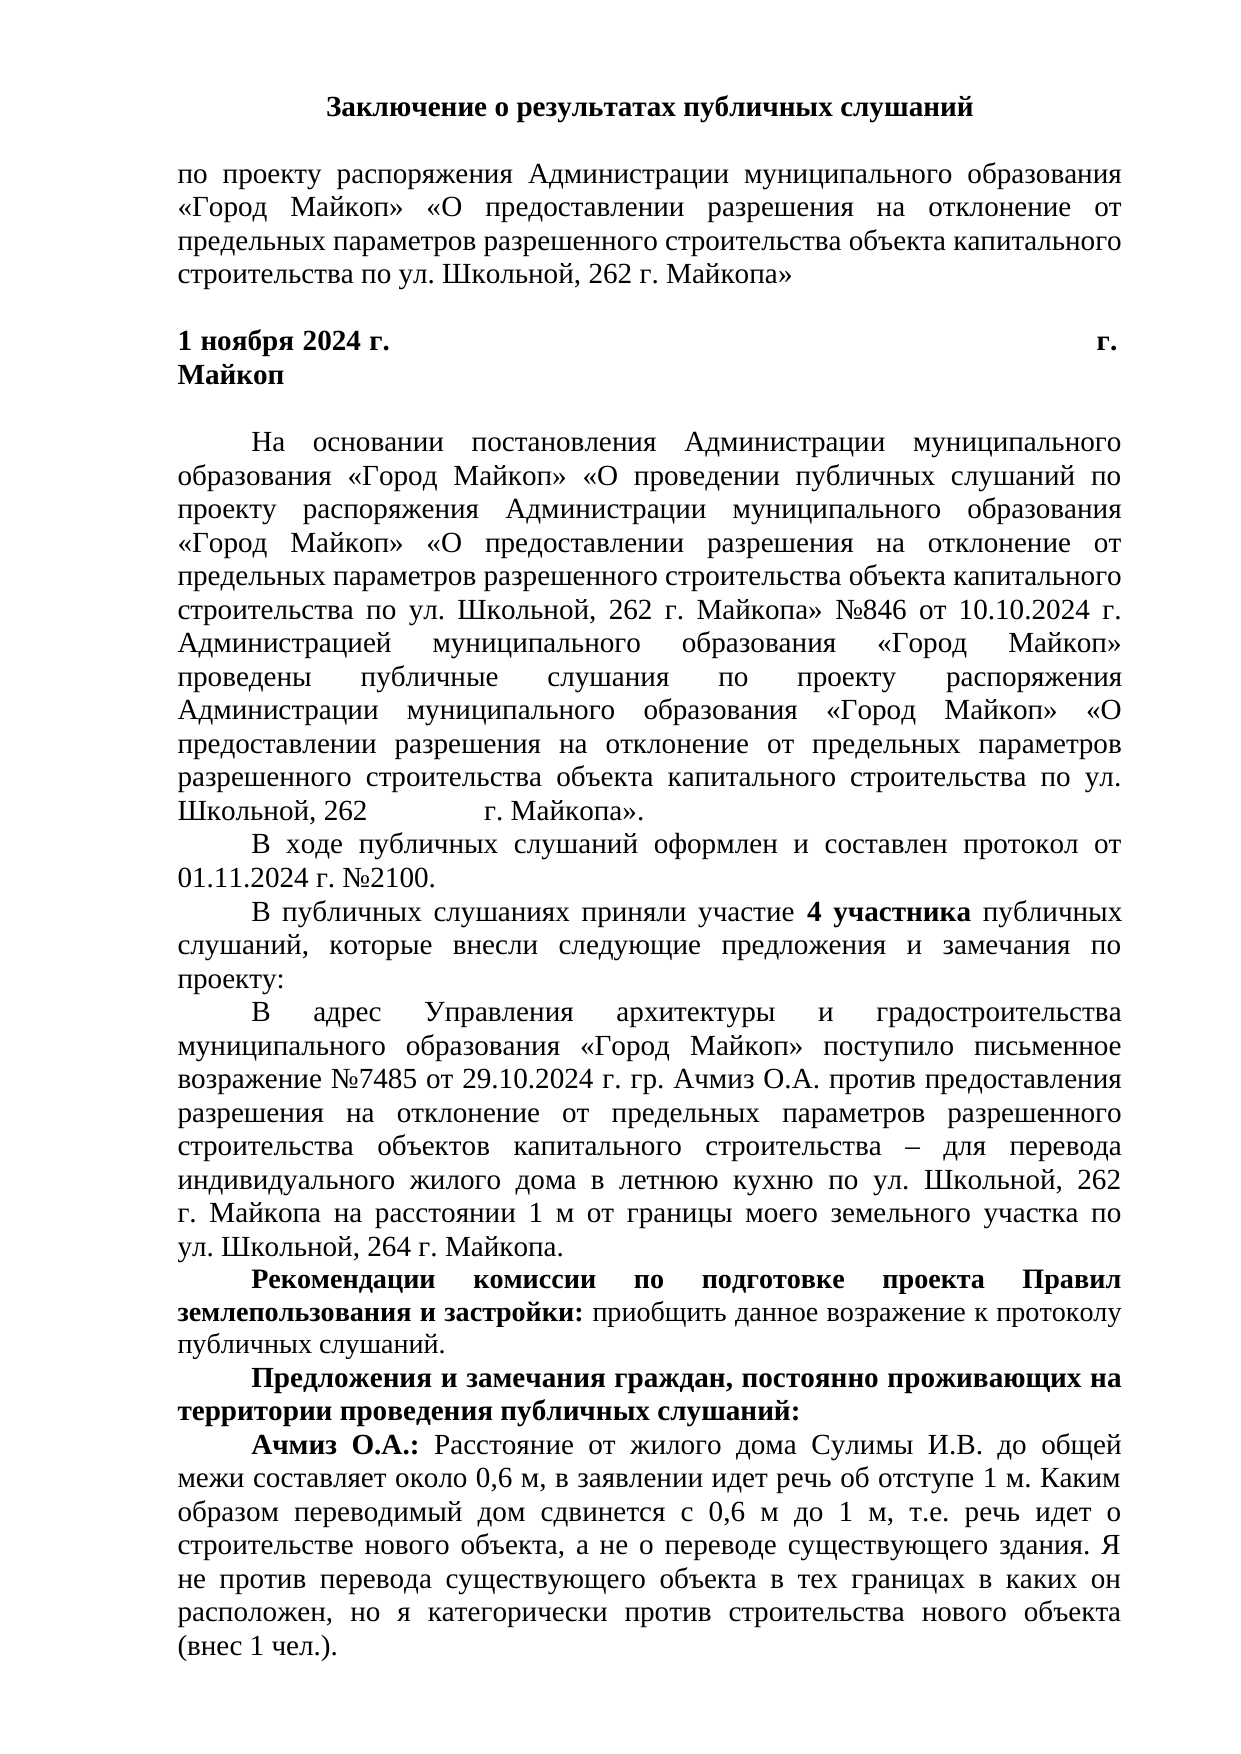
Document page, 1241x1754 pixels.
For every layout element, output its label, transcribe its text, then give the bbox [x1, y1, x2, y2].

text Заключение о результатах публичных слушаний [177, 89, 1122, 122]
text Ачмиз О.А.: Расстояние от жилого дома Сулимы И.В. до общей межи составляет около 0,6 м, в заявлении идет речь об отступе 1 м. Каким образом переводимый дом сдвинется с 0,6 м до 1 м, т.е. речь идет о строительстве нового объекта, а не о переводе существующего здания. Я не против перевода существующего объекта в тех границах в каких он расположен, но я категорически против строительства нового объекта (внес 1 чел.). [177, 1427, 1122, 1662]
text В публичных слушаниях приняли участие 4 участника публичных слушаний, которые внесли следующие предложения и замечания по проекту: [177, 894, 1122, 994]
text 1 ноября 2024 г. г. Майкоп [177, 323, 1122, 391]
text по проекту распоряжения Администрации муниципального образования «Город Майкоп» «О предоставлении разрешения на отклонение от предельных параметров разрешенного строительства объекта капитального строительства по ул. Школьной, 262 г. Майкопа» [177, 156, 1122, 290]
text В ходе публичных слушаний оформлен и составлен протокол от 01.11.2024 г. №2100. [177, 827, 1122, 894]
text На основании постановления Администрации муниципального образования «Город Майкоп» «О проведении публичных слушаний по проекту распоряжения Администрации муниципального образования «Город Майкоп» «О предоставлении разрешения на отклонение от предельных параметров разрешенного строительства объекта капитального строительства по ул. Школьной, 262 г. Майкопа» №846 от 10.10.2024 г. Администрацией муниципального образования «Город Майкоп» проведены публичные слушания по проекту распоряжения Администрации муниципального образования «Город Майкоп» «О предоставлении разрешения на отклонение от предельных параметров разрешенного строительства объекта капитального строительства по ул. Школьной, 262 г. Майкопа». [177, 424, 1122, 827]
text В адрес Управления архитектуры и градостроительства муниципального образования «Город Майкоп» поступило письменное возражение №7485 от 29.10.2024 г. гр. Ачмиз О.А. против предоставления разрешения на отклонение от предельных параметров разрешенного строительства объектов капитального строительства – для перевода индивидуального жилого дома в летнюю кухню по ул. Школьной, 262 г. Майкопа на расстоянии 1 м от границы моего земельного участка по ул. Школьной, 264 г. Майкопа. [177, 994, 1122, 1263]
text Предложения и замечания граждан, постоянно проживающих на территории проведения публичных слушаний: [177, 1360, 1122, 1427]
text Рекомендации комиссии по подготовке проекта Правил землепользования и застройки: приобщить данное возражение к протоколу публичных слушаний. [177, 1263, 1122, 1360]
